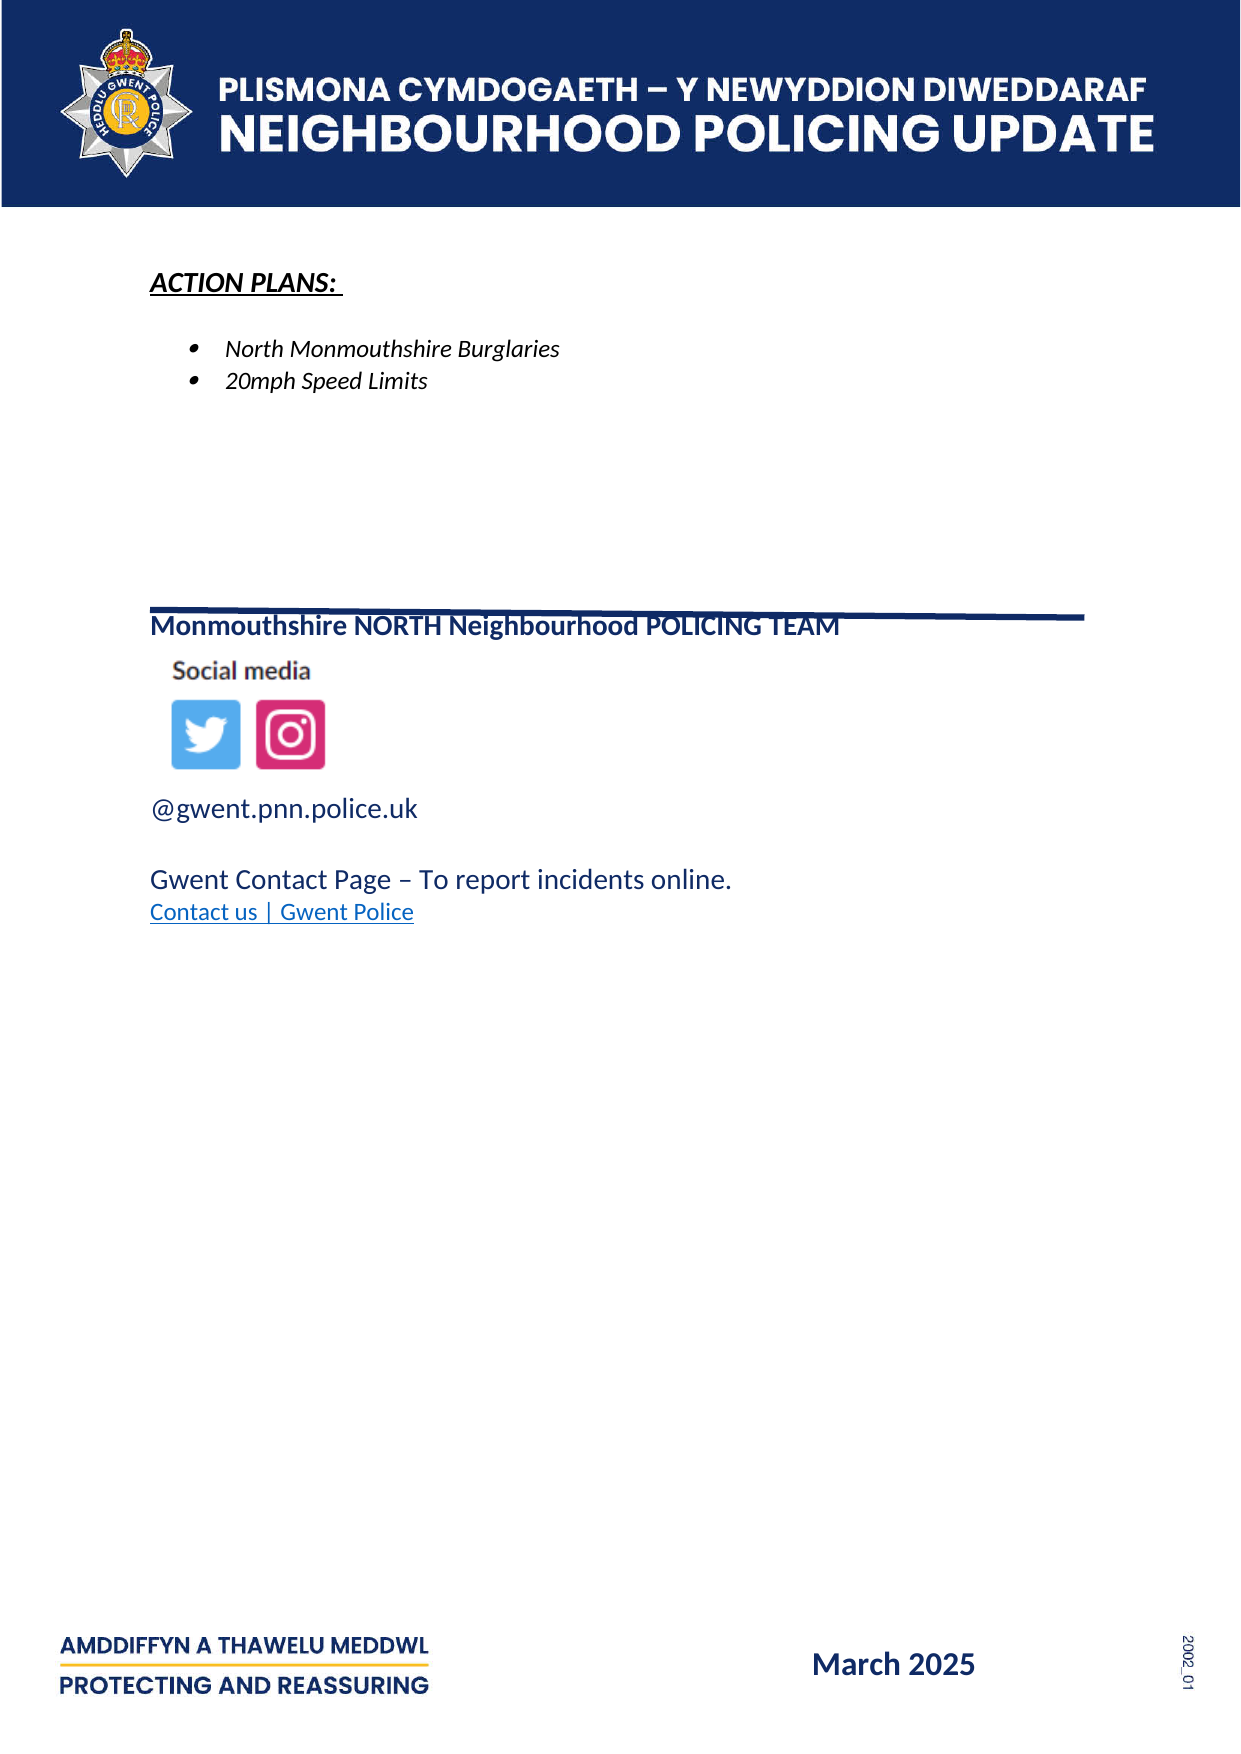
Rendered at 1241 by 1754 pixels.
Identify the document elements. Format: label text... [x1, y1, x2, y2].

text @gwent.pnn.police.uk [150, 790, 1090, 825]
list 20mph Speed Limits [187, 365, 1090, 396]
list North Monmouthshire Burglaries [187, 333, 1090, 364]
picture [1, 0, 1241, 1753]
text Contact us | Gwent Police [150, 897, 1090, 927]
text Gwent Contact Page – To report incidents online. [150, 861, 1090, 897]
text Monmouthshire NORTH Neighbourhood POLICING TEAM [150, 607, 1090, 643]
text ACTION PLANS: [150, 264, 1090, 299]
